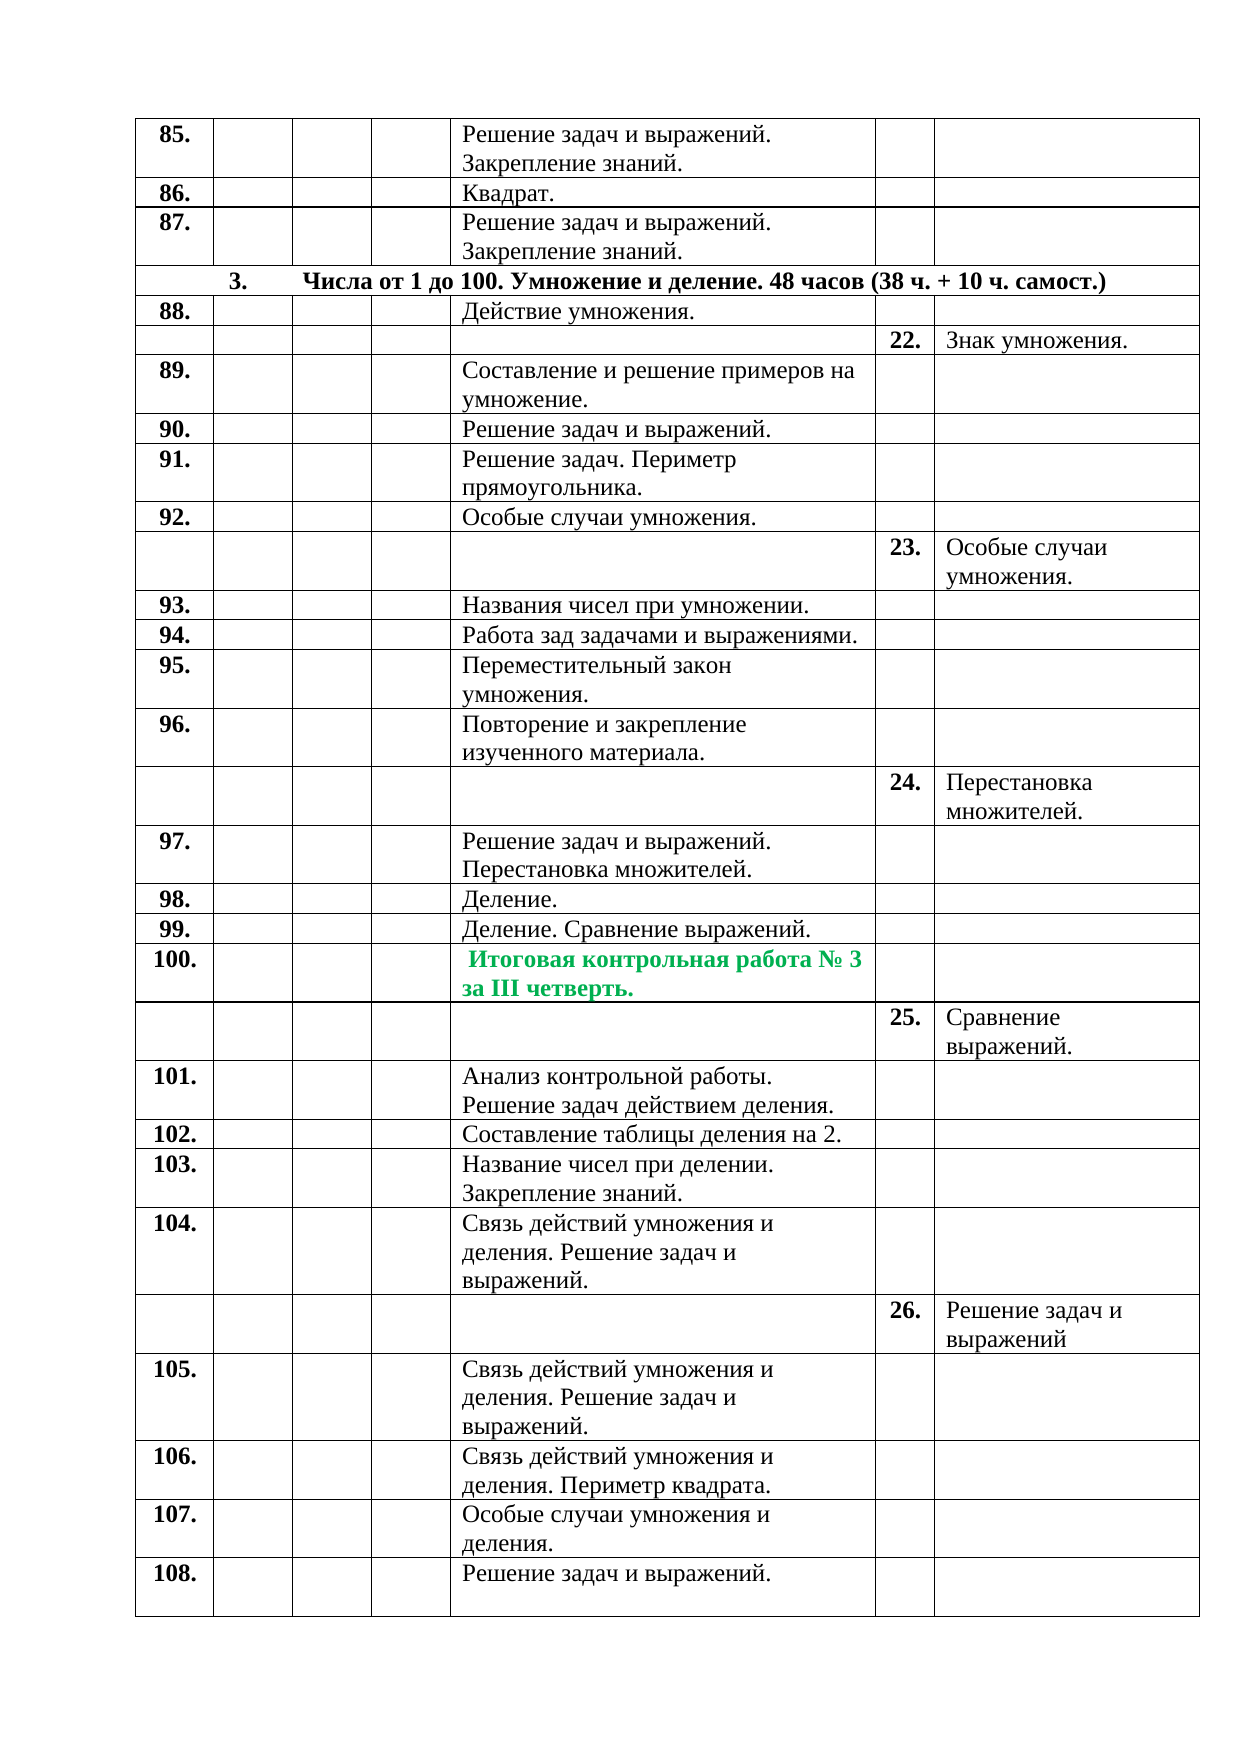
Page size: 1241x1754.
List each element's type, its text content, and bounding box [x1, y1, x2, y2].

table_cell [214, 296, 292, 324]
table_cell [935, 208, 1199, 265]
table_cell [214, 502, 292, 531]
table_cell [214, 1208, 292, 1294]
table_cell 91. [136, 444, 213, 501]
table_cell [293, 119, 371, 177]
table_cell [935, 826, 1199, 883]
table_cell [372, 650, 450, 708]
table_cell [293, 1354, 371, 1440]
table_cell [372, 884, 450, 913]
table_cell [451, 532, 875, 589]
table_cell 26. [876, 1295, 934, 1353]
table_cell [935, 119, 1199, 177]
table_cell [935, 1120, 1199, 1148]
table_cell [293, 326, 371, 354]
table_cell [293, 1208, 371, 1294]
table_cell Работа зад задачами и выражениями. [451, 620, 875, 649]
table_cell [372, 444, 450, 501]
table_cell Деление. [451, 884, 875, 913]
table_cell [214, 944, 292, 1001]
table_cell [876, 1120, 934, 1148]
table_cell [372, 502, 450, 531]
table_cell [214, 1295, 292, 1353]
table_cell [876, 444, 934, 501]
table_cell 25. [876, 1003, 934, 1060]
table_cell [935, 502, 1199, 531]
table_cell Особые случаи умножения. [451, 502, 875, 531]
table_cell 106. [136, 1441, 213, 1498]
table_cell [876, 944, 934, 1001]
table_cell [293, 178, 371, 206]
table_cell [293, 444, 371, 501]
table_cell [214, 767, 292, 825]
table_cell [372, 914, 450, 943]
table_cell [214, 914, 292, 943]
table_cell Деление. Сравнение выражений. [451, 914, 875, 943]
table_cell [214, 1120, 292, 1148]
table_cell [935, 884, 1199, 913]
table_cell [293, 1003, 371, 1060]
table_cell 97. [136, 826, 213, 883]
table_cell [214, 1061, 292, 1118]
table_cell [214, 414, 292, 443]
table_cell [876, 1354, 934, 1440]
table_cell [214, 650, 292, 708]
table_cell [293, 1558, 371, 1616]
table_cell [876, 826, 934, 883]
table_cell [293, 296, 371, 324]
table_cell [136, 1003, 213, 1060]
table_cell [876, 296, 934, 324]
table_cell Повторение и закрепление изученного материала. [451, 709, 875, 766]
table_cell [214, 1441, 292, 1498]
table_cell [214, 326, 292, 354]
table_cell [136, 767, 213, 825]
table_cell [293, 532, 371, 589]
table_cell 94. [136, 620, 213, 649]
table_cell [451, 1295, 875, 1353]
table_cell [214, 1149, 292, 1207]
table_cell 104. [136, 1208, 213, 1294]
table_cell [293, 620, 371, 649]
table_cell [935, 1208, 1199, 1294]
table_cell [372, 178, 450, 206]
table_cell [372, 1003, 450, 1060]
table_cell [214, 1500, 292, 1557]
table_cell [935, 178, 1199, 206]
table_cell 24. [876, 767, 934, 825]
table_cell Решение задач. Периметр прямоугольника. [451, 444, 875, 501]
table_cell [293, 591, 371, 619]
table_cell [293, 884, 371, 913]
table_cell [935, 444, 1199, 501]
table_cell [372, 1500, 450, 1557]
table_cell [876, 1558, 934, 1616]
table_cell [876, 914, 934, 943]
table_cell [293, 944, 371, 1001]
table_cell Связь действий умножения и деления. Решение задач и выражений. [451, 1208, 875, 1294]
table_cell [293, 1500, 371, 1557]
table_cell Итоговая контрольная работа № 3 за III четверть. [451, 944, 875, 1001]
table_cell [372, 1061, 450, 1118]
table_cell [136, 1295, 213, 1353]
table_cell [214, 884, 292, 913]
table_cell Переместительный закон умножения. [451, 650, 875, 708]
table_cell [214, 826, 292, 883]
table_cell 101. [136, 1061, 213, 1118]
table_cell 105. [136, 1354, 213, 1440]
table_cell [451, 326, 875, 354]
table_cell [293, 208, 371, 265]
table_cell [935, 296, 1199, 324]
table_cell [876, 1208, 934, 1294]
table_cell [372, 119, 450, 177]
table_cell [293, 1061, 371, 1118]
table_cell 103. [136, 1149, 213, 1207]
table_cell [214, 532, 292, 589]
table_cell [876, 591, 934, 619]
table_cell [293, 914, 371, 943]
table_cell [214, 591, 292, 619]
table_cell [293, 355, 371, 413]
table_cell [293, 709, 371, 766]
table_cell [372, 620, 450, 649]
table_cell Особые случаи умножения. [935, 532, 1199, 589]
table_cell Перестановка множителей. [935, 767, 1199, 825]
table_cell [876, 414, 934, 443]
table_cell 98. [136, 884, 213, 913]
table_cell [876, 1441, 934, 1498]
table_cell [451, 1003, 875, 1060]
table_cell [372, 355, 450, 413]
table_cell 22. [876, 326, 934, 354]
table_cell [935, 1500, 1199, 1557]
table_cell Квадрат. [451, 178, 875, 206]
table_cell 100. [136, 944, 213, 1001]
table_cell 95. [136, 650, 213, 708]
table_cell [876, 208, 934, 265]
table_cell [293, 1120, 371, 1148]
table_cell [372, 326, 450, 354]
table_cell Сравнение выражений. [935, 1003, 1199, 1060]
table_cell [293, 414, 371, 443]
table_cell [935, 591, 1199, 619]
table_cell 88. [136, 296, 213, 324]
table_cell Знак умножения. [935, 326, 1199, 354]
table_cell 23. [876, 532, 934, 589]
table_cell [935, 1558, 1199, 1616]
table_cell [372, 208, 450, 265]
table_cell [372, 1354, 450, 1440]
table_cell [214, 620, 292, 649]
table_cell [372, 1295, 450, 1353]
table_cell [935, 914, 1199, 943]
table_cell [935, 414, 1199, 443]
table_cell [293, 826, 371, 883]
table_cell [372, 296, 450, 324]
table_cell [372, 1208, 450, 1294]
table_cell [935, 944, 1199, 1001]
table_cell 108. [136, 1558, 213, 1616]
table_cell [935, 620, 1199, 649]
table_cell [214, 1003, 292, 1060]
table_cell [372, 591, 450, 619]
table_cell Решение задач и выражений. [451, 1558, 875, 1616]
table_cell [876, 709, 934, 766]
table_cell 102. [136, 1120, 213, 1148]
table_cell Действие умножения. [451, 296, 875, 324]
table_cell [372, 532, 450, 589]
table_cell [935, 1149, 1199, 1207]
table_cell Решение задач и выражений. Закрепление знаний. [451, 208, 875, 265]
table_cell [214, 1354, 292, 1440]
table_cell 86. [136, 178, 213, 206]
table_cell [876, 355, 934, 413]
table_cell [876, 1061, 934, 1118]
table_cell Особые случаи умножения и деления. [451, 1500, 875, 1557]
table_cell [876, 1149, 934, 1207]
table_cell [372, 1441, 450, 1498]
table_cell [876, 119, 934, 177]
table_cell [935, 1354, 1199, 1440]
table_cell Названия чисел при умножении. [451, 591, 875, 619]
table_cell 92. [136, 502, 213, 531]
table_cell [214, 178, 292, 206]
table_cell 3. Числа от 1 до 100. Умножение и деление. 48 часов (38 ч. + 10 ч. самост.) [136, 266, 1199, 295]
table_cell [372, 944, 450, 1001]
table_cell 93. [136, 591, 213, 619]
table_cell [372, 1149, 450, 1207]
table_cell [876, 650, 934, 708]
table_cell [935, 1441, 1199, 1498]
table_cell Связь действий умножения и деления. Решение задач и выражений. [451, 1354, 875, 1440]
table_cell [372, 1558, 450, 1616]
table_cell [293, 502, 371, 531]
table_cell Решение задач и выражений. [451, 414, 875, 443]
table_cell 87. [136, 208, 213, 265]
table_cell 107. [136, 1500, 213, 1557]
table_cell Решение задач и выражений. Перестановка множителей. [451, 826, 875, 883]
table_cell Составление и решение примеров на умножение. [451, 355, 875, 413]
table_cell [935, 650, 1199, 708]
table_cell Составление таблицы деления на 2. [451, 1120, 875, 1148]
table_cell [935, 1061, 1199, 1118]
table_cell [214, 709, 292, 766]
table_cell [214, 119, 292, 177]
table_cell [136, 326, 213, 354]
table_cell [935, 355, 1199, 413]
table_cell 96. [136, 709, 213, 766]
table_cell [876, 620, 934, 649]
table_cell [214, 208, 292, 265]
table_cell [451, 767, 875, 825]
table_cell Решение задач и выражений. Закрепление знаний. [451, 119, 875, 177]
table_cell [372, 826, 450, 883]
table_cell 90. [136, 414, 213, 443]
table_cell [372, 414, 450, 443]
table_cell [372, 1120, 450, 1148]
table_cell [935, 709, 1199, 766]
table_cell 99. [136, 914, 213, 943]
table_cell [876, 178, 934, 206]
table_cell Название чисел при делении. Закрепление знаний. [451, 1149, 875, 1207]
table_cell [372, 709, 450, 766]
table_cell [293, 1295, 371, 1353]
table_cell Решение задач и выражений [935, 1295, 1199, 1353]
table_cell [293, 1149, 371, 1207]
table_cell [293, 650, 371, 708]
table_cell [136, 532, 213, 589]
table_cell [214, 1558, 292, 1616]
table_cell [876, 502, 934, 531]
table_cell [214, 355, 292, 413]
table_cell [876, 884, 934, 913]
table_cell 89. [136, 355, 213, 413]
table_cell [214, 444, 292, 501]
table_cell [876, 1500, 934, 1557]
table_cell [293, 1441, 371, 1498]
table_cell Анализ контрольной работы. Решение задач действием деления. [451, 1061, 875, 1118]
table_cell [293, 767, 371, 825]
table_cell 85. [136, 119, 213, 177]
table_cell Связь действий умножения и деления. Периметр квадрата. [451, 1441, 875, 1498]
table_cell [372, 767, 450, 825]
